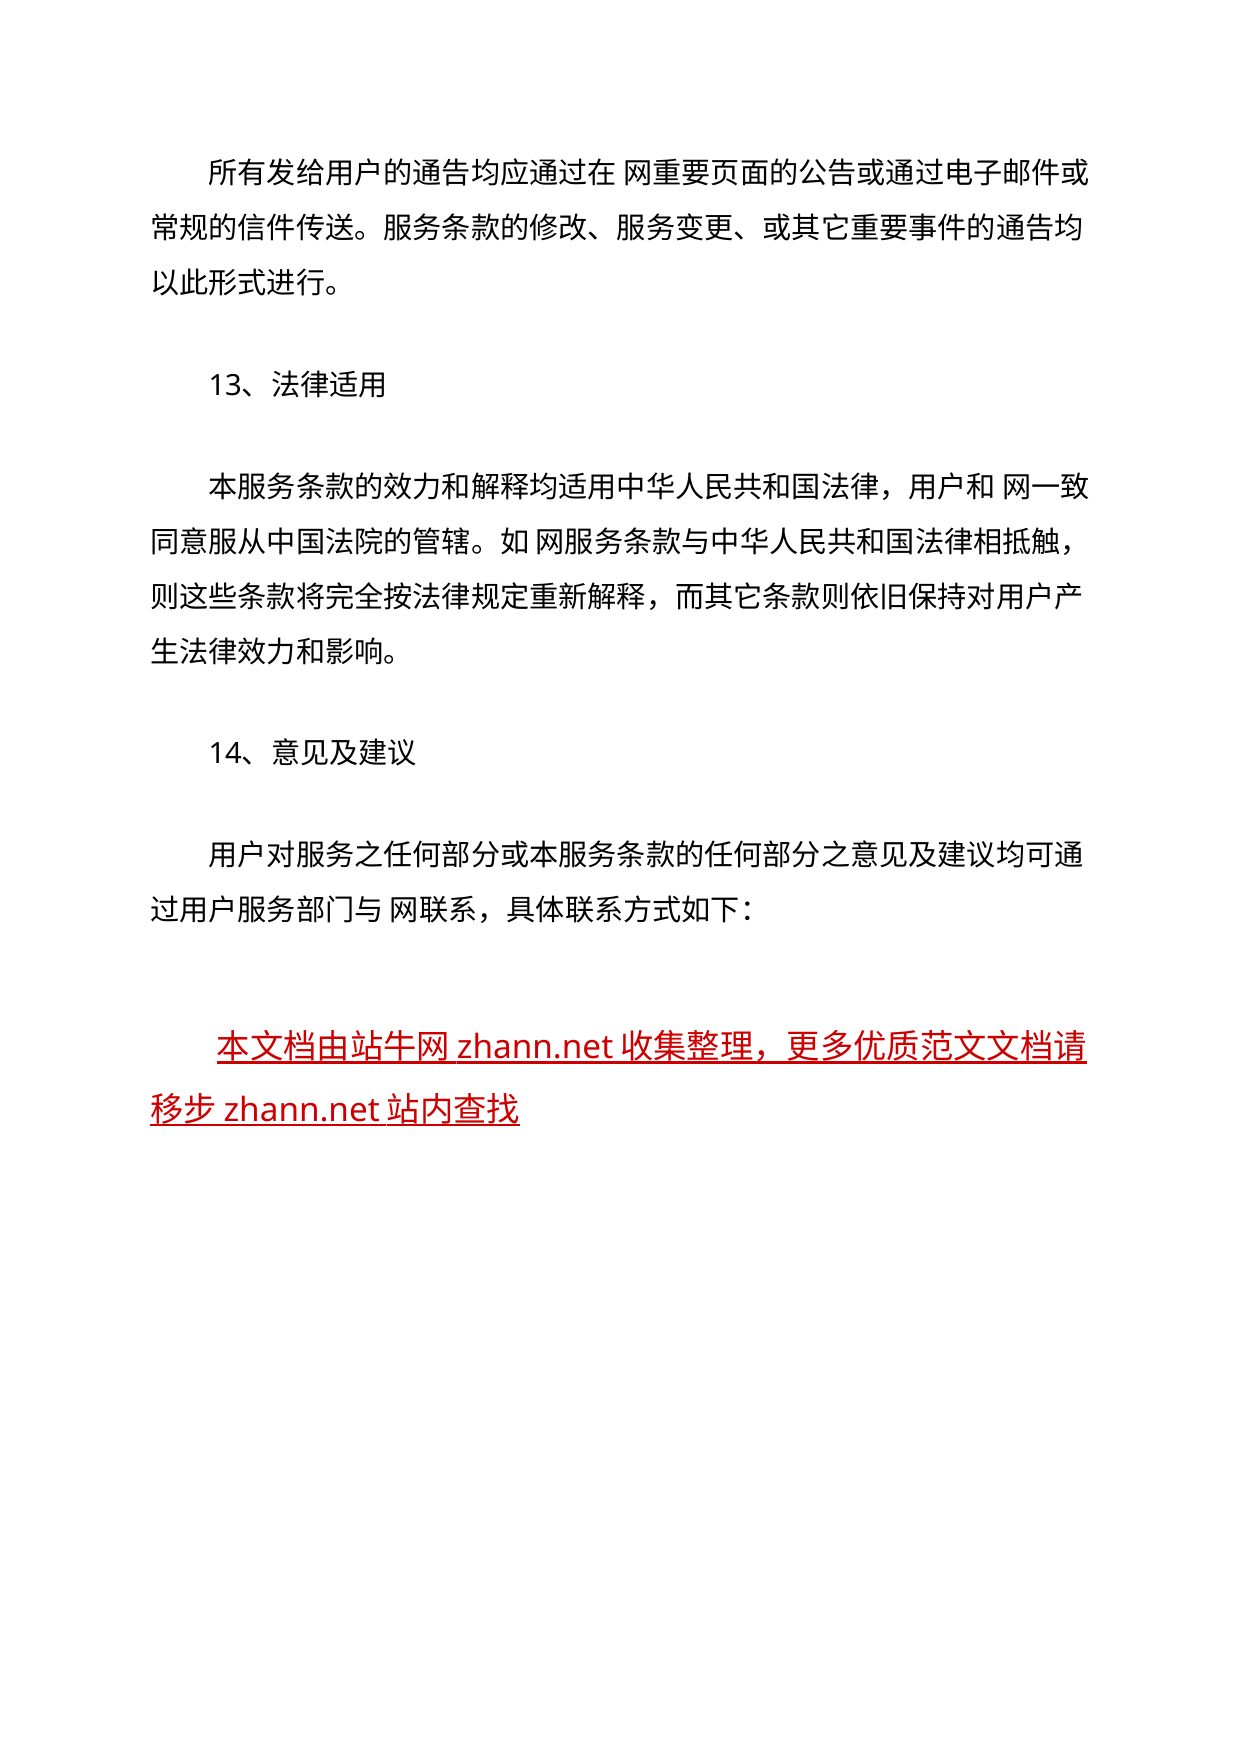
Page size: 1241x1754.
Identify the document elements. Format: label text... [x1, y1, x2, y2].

text 本文档由站牛网zhann.net收集整理，更多优质范文文档请移步zhann.net站内查找 [150, 1020, 1090, 1131]
text 13、法律适用 [150, 362, 1090, 404]
text 用户对服务之任何部分或本服务条款的任何部分之意见及建议均可通过用户服务部门与 网联系，具体联系方式如下： [150, 832, 1090, 929]
text 本服务条款的效力和解释均适用中华人民共和国法律，用户和 网一致同意服从中国法院的管辖。如 网服务条款与中华人民共和国法律相抵触，则这些条款将完全按法律规定重新解释，而其它条款则依旧保持对用户产生法律效力和影响。 [150, 463, 1090, 671]
text 14、意见及建议 [150, 730, 1090, 772]
text 所有发给用户的通告均应通过在 网重要页面的公告或通过电子邮件或常规的信件传送。服务条款的修改、服务变更、或其它重要事件的通告均以此形式进行。 [150, 150, 1090, 302]
